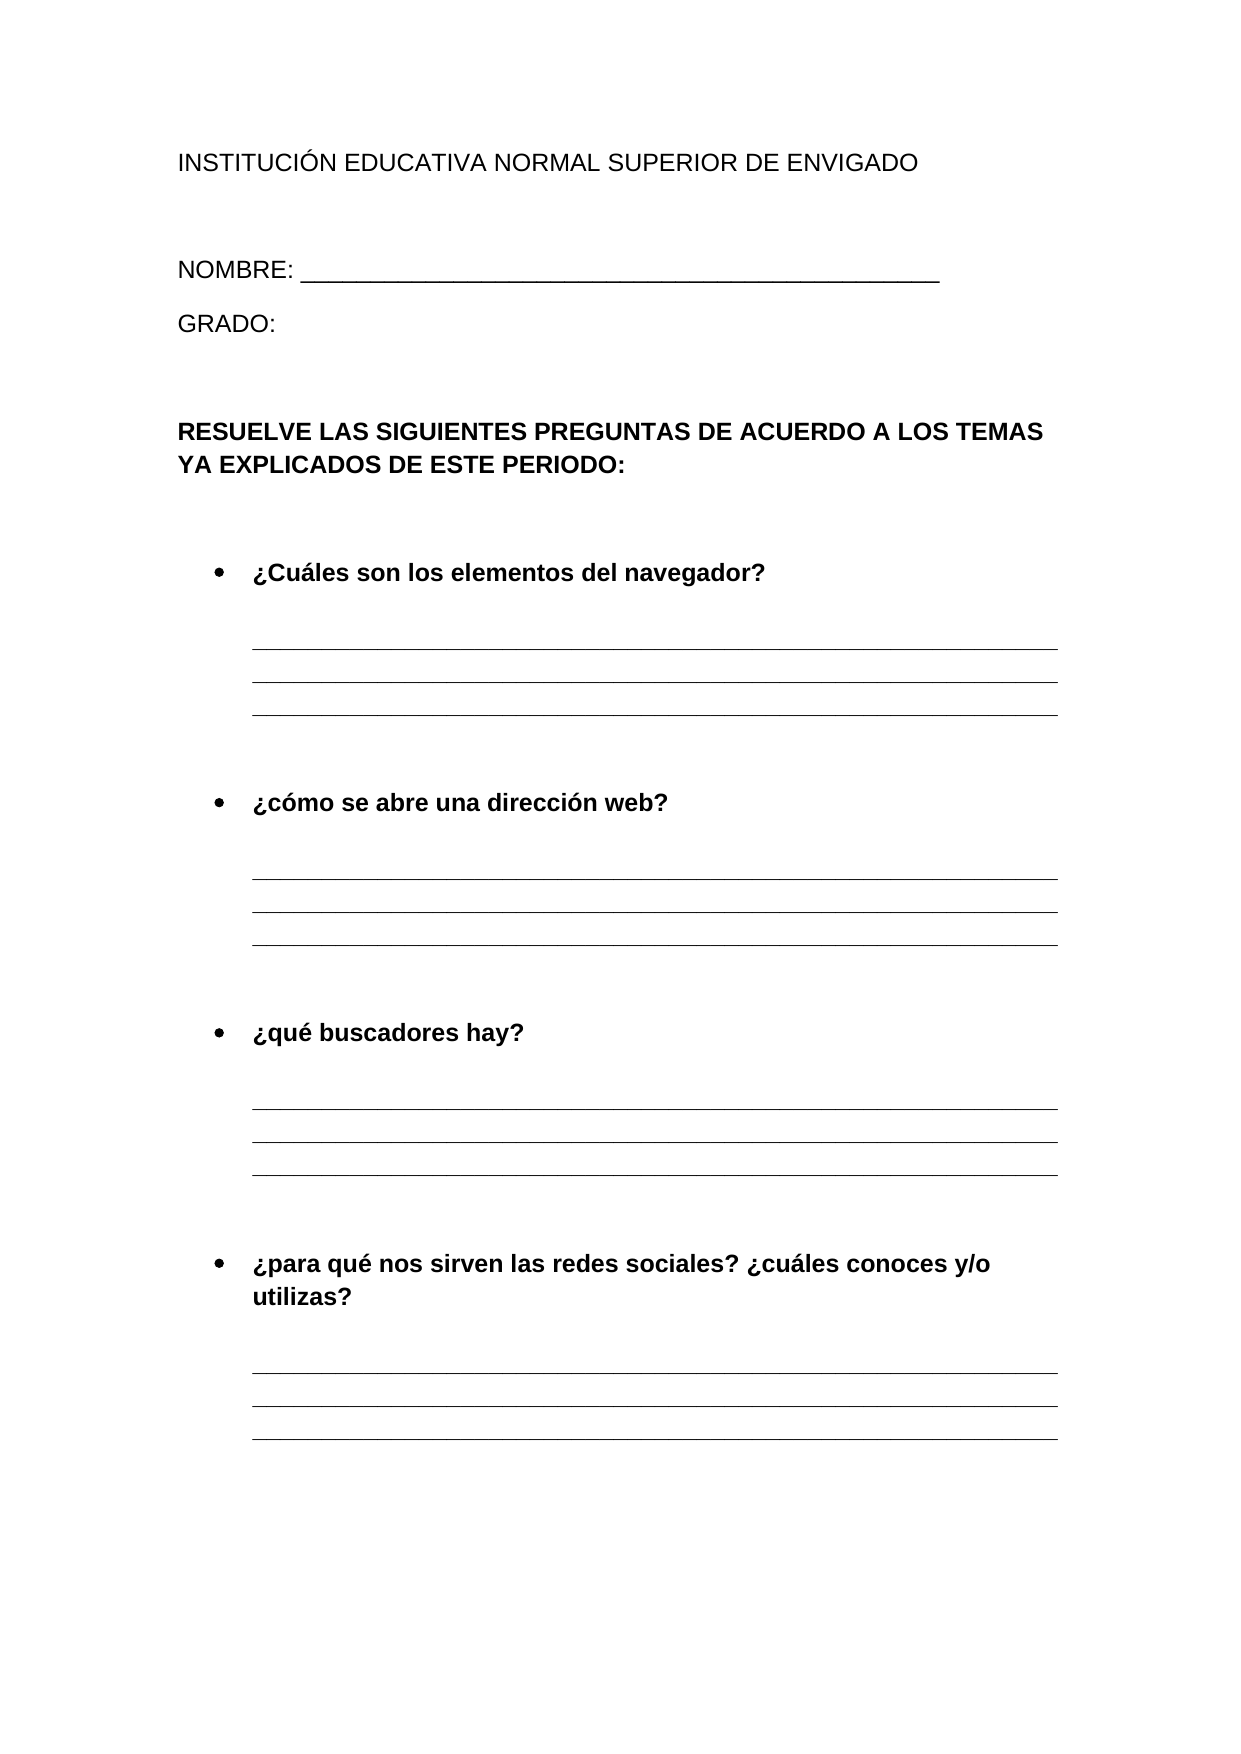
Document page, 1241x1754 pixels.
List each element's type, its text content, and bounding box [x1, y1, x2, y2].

list ¿cómo se abre una dirección web? ______________________________________________________________________________________________________________________________________________________________________________ [215, 788, 1063, 1014]
list ¿qué buscadores hay? ______________________________________________________________________________________________________________________________________________________________________________ [215, 1018, 1063, 1244]
list ¿Cuáles son los elementos del navegador? ______________________________________________________________________________________________________________________________________________________________________________ [215, 558, 1063, 784]
text RESUELVE LAS SIGUIENTES PREGUNTAS DE ACUERDO A LOS TEMAS YA EXPLICADOS DE ESTE PERIODO: [177, 417, 1063, 479]
text GRADO: [177, 309, 1063, 338]
text NOMBRE: ______________________________________________ [177, 255, 1063, 284]
list ¿para qué nos sirven las redes sociales? ¿cuáles conoces y/o utilizas? ______________________________________________________________________________________________________________________________________________________________________________ [215, 1248, 1063, 1541]
text INSTITUCIÓN EDUCATIVA NORMAL SUPERIOR DE ENVIGADO [177, 148, 1063, 176]
